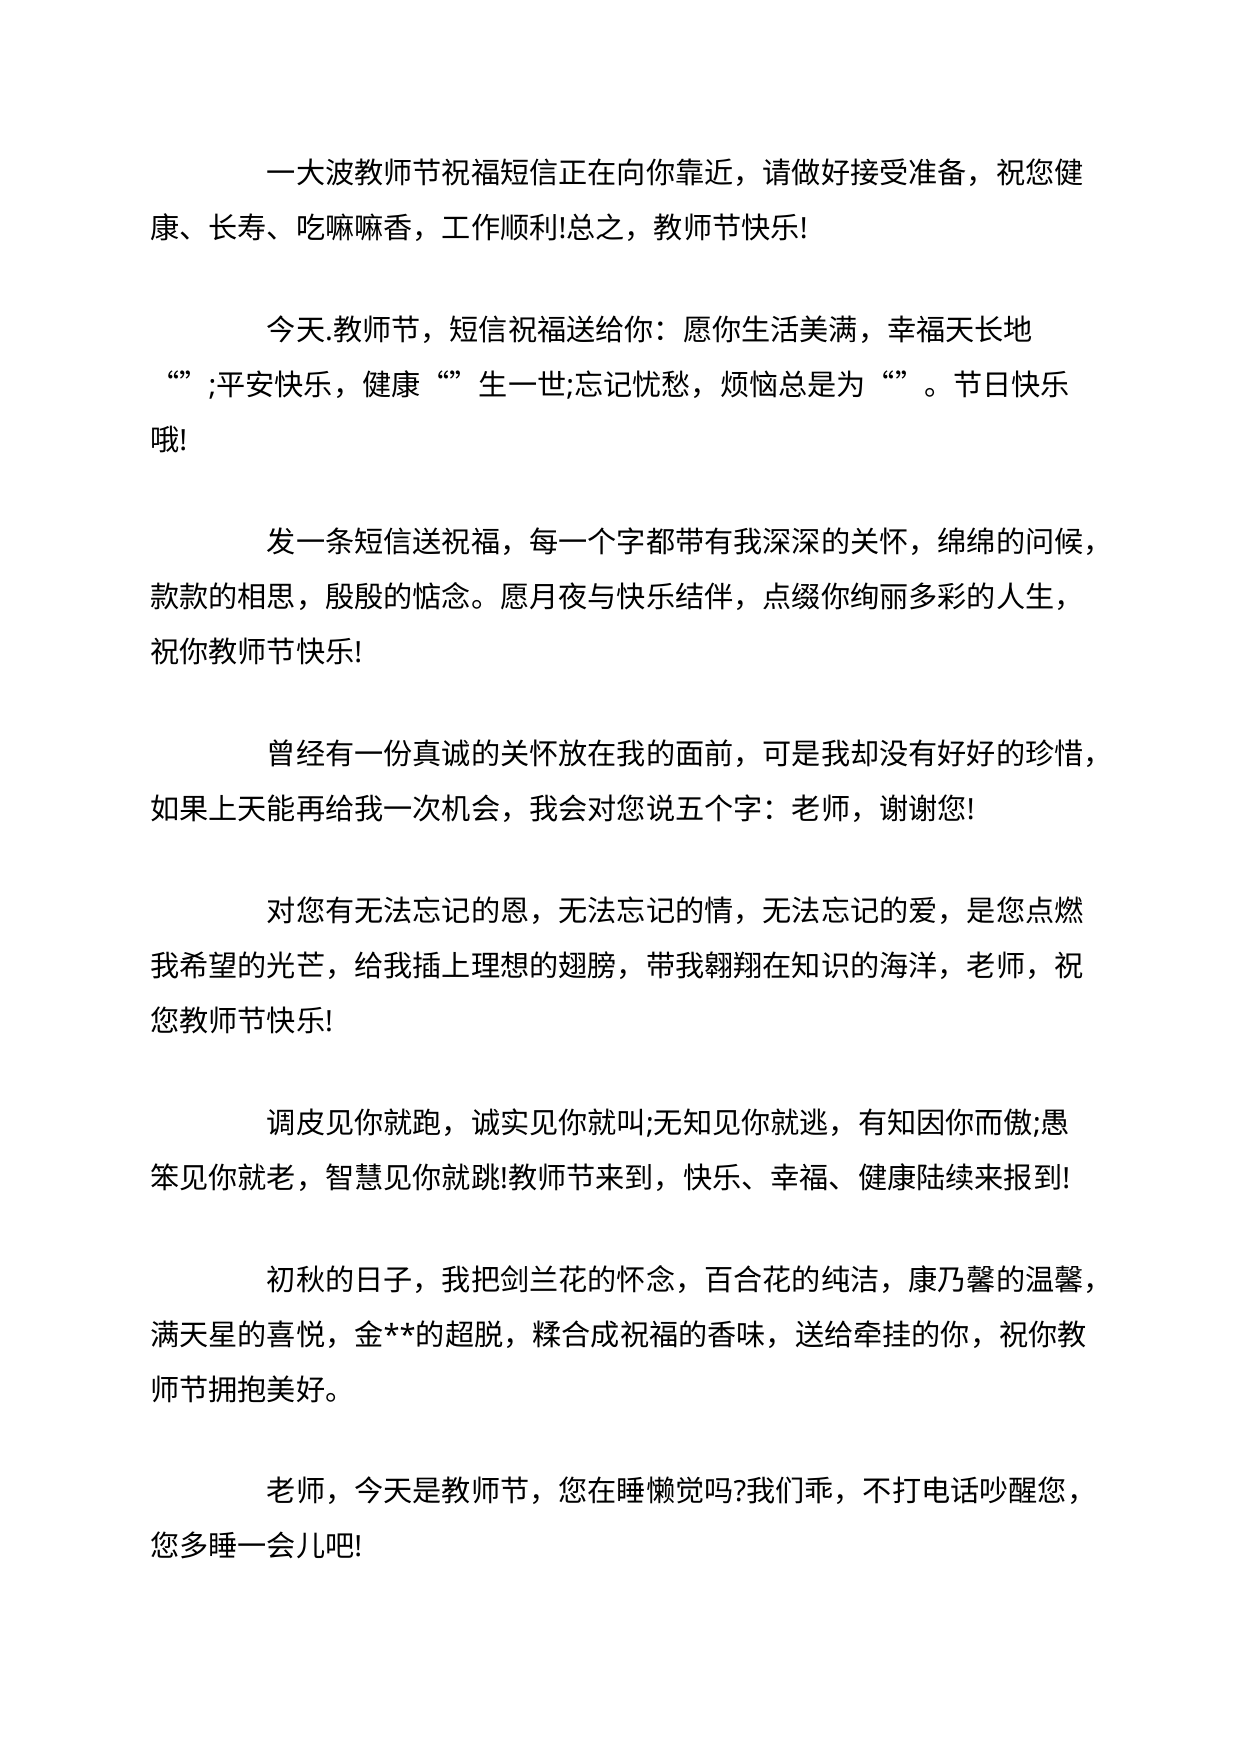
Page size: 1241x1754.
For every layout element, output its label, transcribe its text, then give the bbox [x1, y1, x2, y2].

text 初秋的日子，我把剑兰花的怀念，百合花的纯洁，康乃馨的温馨，满天星的喜悦，金**的超脱，糅合成祝福的香味，送给牵挂的你，祝你教师节拥抱美好。 [150, 1256, 1090, 1408]
text 今天.教师节，短信祝福送给你：愿你生活美满，幸福天长地“”;平安快乐，健康“”生一世;忘记忧愁，烦恼总是为“”。节日快乐哦! [150, 307, 1090, 459]
text 一大波教师节祝福短信正在向你靠近，请做好接受准备，祝您健康、长寿、吃嘛嘛香，工作顺利!总之，教师节快乐! [150, 150, 1090, 247]
text 发一条短信送祝福，每一个字都带有我深深的关怀，绵绵的问候，款款的相思，殷殷的惦念。愿月夜与快乐结伴，点缀你绚丽多彩的人生，祝你教师节快乐! [150, 519, 1090, 671]
text 老师，今天是教师节，您在睡懒觉吗?我们乖，不打电话吵醒您，您多睡一会儿吧! [150, 1468, 1090, 1565]
text 对您有无法忘记的恩，无法忘记的情，无法忘记的爱，是您点燃我希望的光芒，给我插上理想的翅膀，带我翱翔在知识的海洋，老师，祝您教师节快乐! [150, 887, 1090, 1040]
text 调皮见你就跑，诚实见你就叫;无知见你就逃，有知因你而傲;愚笨见你就老，智慧见你就跳!教师节来到，快乐、幸福、健康陆续来报到! [150, 1099, 1090, 1197]
text 曾经有一份真诚的关怀放在我的面前，可是我却没有好好的珍惜，如果上天能再给我一次机会，我会对您说五个字：老师，谢谢您! [150, 731, 1090, 828]
